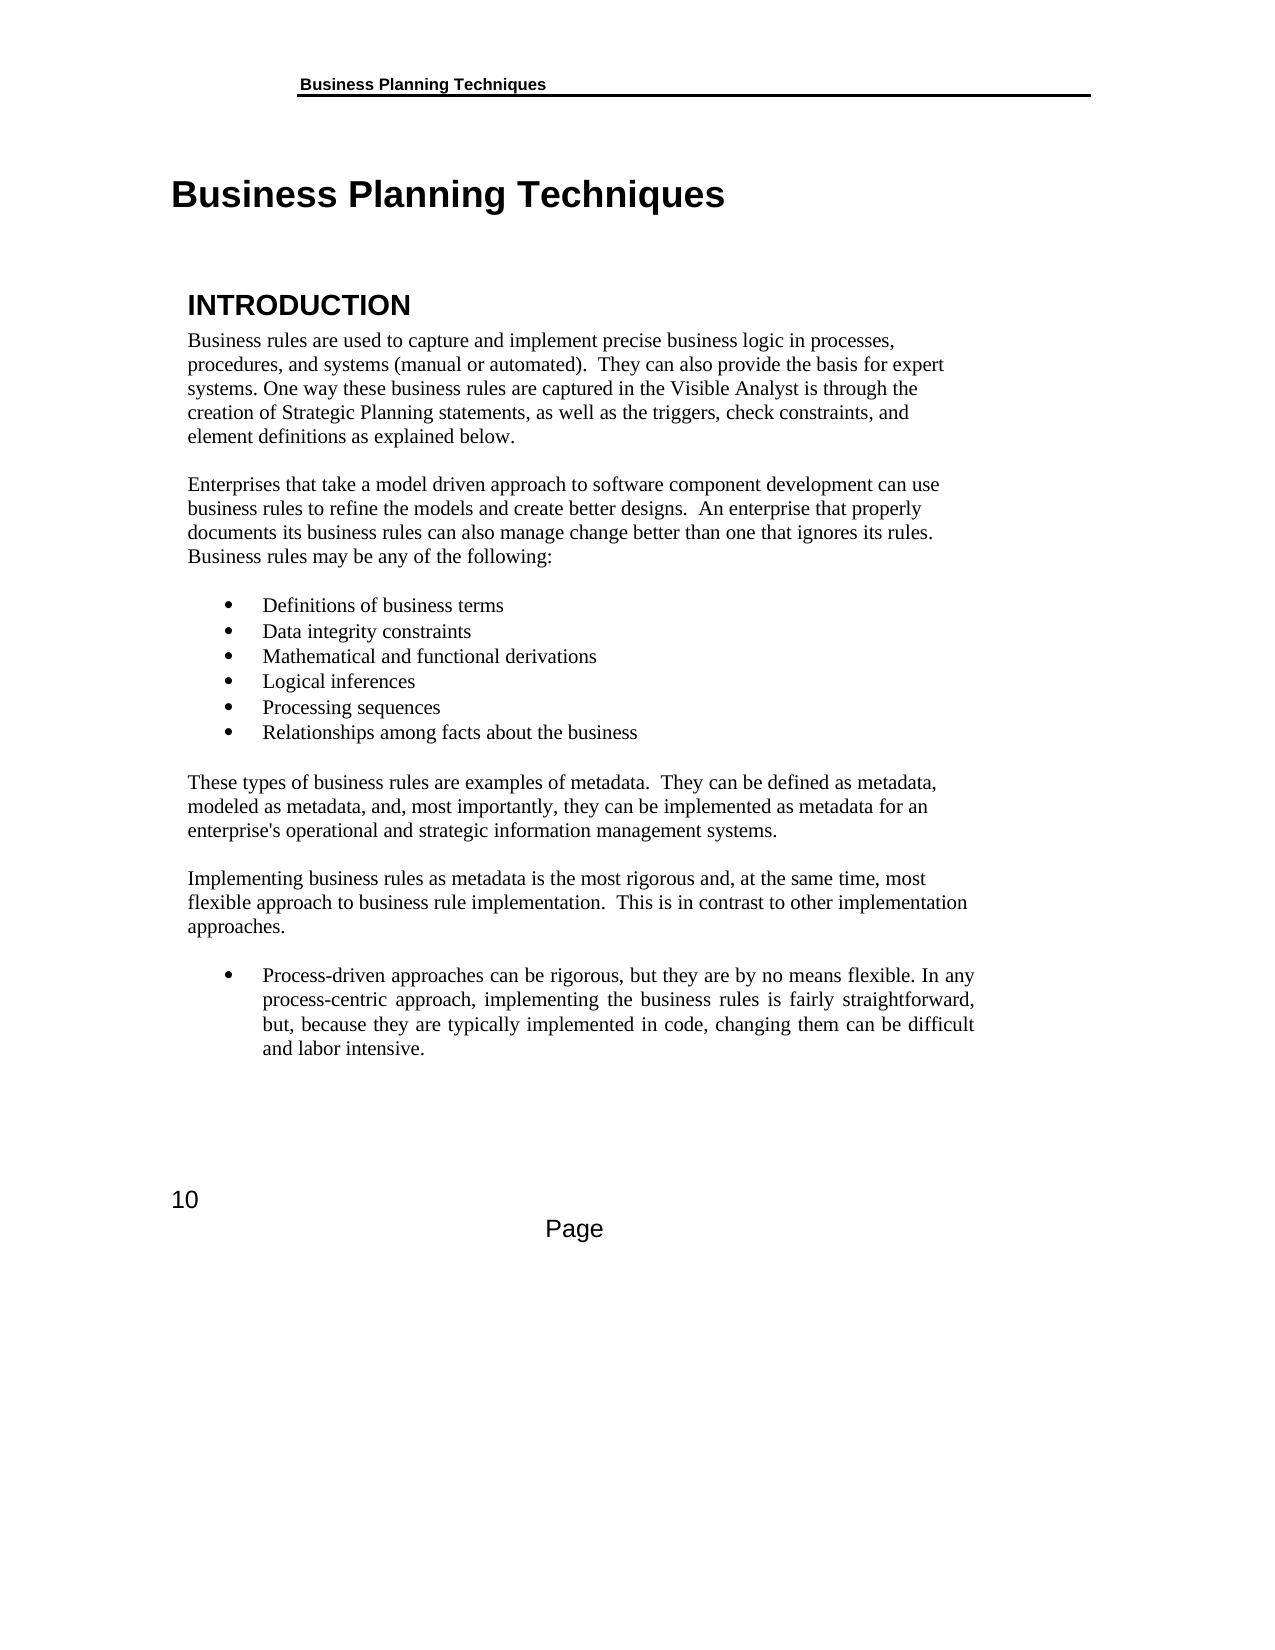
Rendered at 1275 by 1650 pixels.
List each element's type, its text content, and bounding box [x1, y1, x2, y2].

text Implementing business rules as metadata is the most rigorous and, at the same time, most flexible approach to business rule implementation. This is in contrast to other implementation approaches. [187, 866, 973, 938]
list Logical inferences [225, 669, 1096, 694]
list Process-driven approaches can be rigorous, but they are by no means flexible. In any process-centric approach, implementing the business rules is fairly straightforward, but, because they are typically implemented in code, changing them can be difficult and labor intensive. [225, 963, 975, 1059]
text Enterprises that take a model driven approach to software component development can use business rules to refine the models and create better designs. An enterprise that properly documents its business rules can also manage change better than one that ignores its rules. Business rules may be any of the following: [187, 472, 964, 568]
text Business rules are used to capture and implement precise business logic in processes, procedures, and systems (manual or automated). They can also provide the basis for expert systems. One way these business rules are captured in the Visible Analyst is through the creation of Strategic Planning statements, as well as the triggers, check constraints, and element definitions as explained below. [187, 328, 964, 448]
list Data integrity constraints [225, 618, 1096, 643]
list Processing sequences [225, 694, 1096, 719]
text These types of business rules are examples of metadata. They can be defined as metadata, modeled as metadata, and, most importantly, they can be implemented as metadata for an enterprise's operational and strategic information management systems. [187, 770, 964, 842]
subtitle Business Planning Techniques [171, 172, 1096, 215]
subtitle INTRODUCTION [187, 288, 1096, 322]
list Relationships among facts about the business [225, 719, 1096, 745]
list Mathematical and functional derivations [225, 643, 1096, 669]
list Definitions of business terms [225, 592, 1096, 618]
